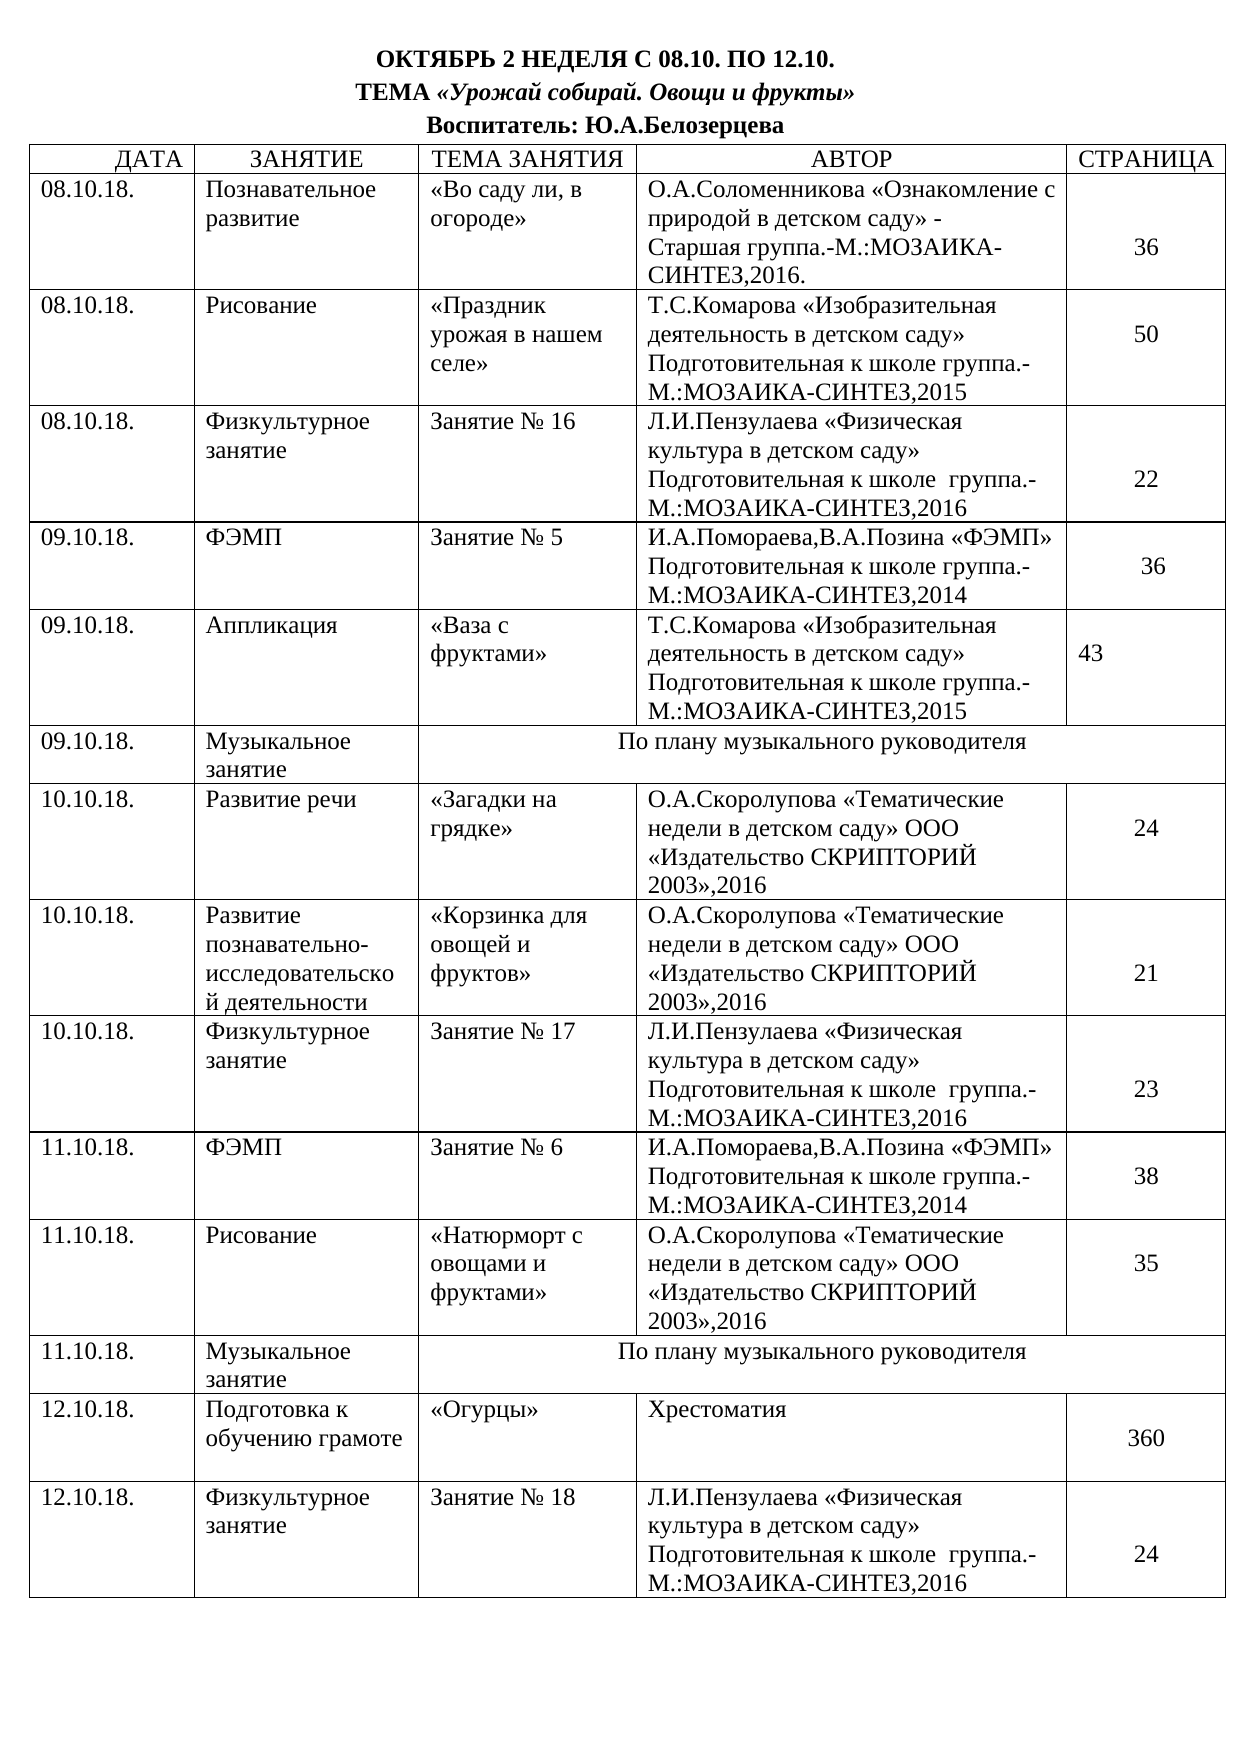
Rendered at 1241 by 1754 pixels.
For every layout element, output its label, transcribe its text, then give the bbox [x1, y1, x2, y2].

table_cell 09.10.18. [30, 523, 194, 609]
table_header АВТОР [637, 145, 1066, 173]
table_cell 10.10.18. [30, 1016, 194, 1131]
table_cell Подготовка к обучению грамоте [195, 1394, 418, 1481]
table_cell «Корзинка для овощей и фруктов» [419, 900, 636, 1015]
table_header ТЕМА ЗАНЯТИЯ [419, 145, 636, 173]
table_cell О.А.Скоролупова «Тематические недели в детском саду» ООО «Издательство СКРИПТОРИЙ 2003»,2016 [637, 784, 1066, 899]
text ОКТЯБРЬ 2 НЕДЕЛЯ С 08.10. ПО 12.10. [0, 44, 1211, 73]
table_cell О.А.Соломенникова «Ознакомление с природой в детском саду» - Старшая группа.-М.:МОЗАИКА-СИНТЕЗ,2016. [637, 174, 1066, 289]
table_cell «Ваза с фруктами» [419, 610, 636, 725]
table_cell Занятие № 18 [419, 1482, 636, 1597]
table_cell Развитие речи [195, 784, 418, 899]
table_cell Физкультурное занятие [195, 406, 418, 521]
table_cell 11.10.18. [30, 1133, 194, 1219]
table_cell По плану музыкального руководителя [419, 726, 1225, 783]
table_cell Музыкальное занятие [195, 1336, 418, 1393]
table_cell «Праздник урожая в нашем селе» [419, 290, 636, 405]
table_cell Рисование [195, 1220, 418, 1335]
table_cell Музыкальное занятие [195, 726, 418, 783]
table_cell Познавательное развитие [195, 174, 418, 289]
table_cell Аппликация [195, 610, 418, 725]
table_cell Занятие № 17 [419, 1016, 636, 1131]
table_cell Хрестоматия [637, 1394, 1066, 1481]
table_cell 43 [1067, 610, 1225, 725]
table_header СТРАНИЦА [1067, 145, 1225, 173]
table_cell Т.С.Комарова «Изобразительная деятельность в детском саду» Подготовительная к школе группа.-М.:МОЗАИКА-СИНТЕЗ,2015 [637, 290, 1066, 405]
table_cell 12.10.18. [30, 1482, 194, 1597]
table_cell ФЭМП [195, 523, 418, 609]
table_cell Л.И.Пензулаева «Физическая культура в детском саду» Подготовительная к школе группа.-М.:МОЗАИКА-СИНТЕЗ,2016 [637, 406, 1066, 521]
table_cell 08.10.18. [30, 406, 194, 521]
table_cell ФЭМП [195, 1133, 418, 1219]
table_cell 11.10.18. [30, 1220, 194, 1335]
table_cell И.А.Помораева,В.А.Позина «ФЭМП» Подготовительная к школе группа.-М.:МОЗАИКА-СИНТЕЗ,2014 [637, 523, 1066, 609]
table_cell 12.10.18. [30, 1394, 194, 1481]
table_cell О.А.Скоролупова «Тематические недели в детском саду» ООО «Издательство СКРИПТОРИЙ 2003»,2016 [637, 900, 1066, 1015]
table_cell «Натюрморт с овощами и фруктами» [419, 1220, 636, 1335]
table_cell 50 [1067, 290, 1225, 405]
table_cell 10.10.18. [30, 784, 194, 899]
table_cell 35 [1067, 1220, 1225, 1335]
table_cell 24 [1067, 1482, 1225, 1597]
table_cell Рисование [195, 290, 418, 405]
table_cell 08.10.18. [30, 174, 194, 289]
table_header ЗАНЯТИЕ [195, 145, 418, 173]
table_cell 36 [1067, 174, 1225, 289]
table_cell По плану музыкального руководителя [419, 1336, 1225, 1393]
table_cell Физкультурное занятие [195, 1016, 418, 1131]
text ТЕМА «Урожай собирай. Овощи и фрукты» [0, 77, 1211, 106]
table_cell 21 [1067, 900, 1225, 1015]
text Воспитатель: Ю.А.Белозерцева [0, 110, 1211, 139]
table_cell Развитие познавательно-исследовательской деятельности [195, 900, 418, 1015]
table_cell 09.10.18. [30, 726, 194, 783]
table_cell 09.10.18. [30, 610, 194, 725]
table_cell 10.10.18. [30, 900, 194, 1015]
table_cell Занятие № 16 [419, 406, 636, 521]
table_cell Т.С.Комарова «Изобразительная деятельность в детском саду» Подготовительная к школе группа.-М.:МОЗАИКА-СИНТЕЗ,2015 [637, 610, 1066, 725]
table_cell «Загадки на грядке» [419, 784, 636, 899]
table_cell Л.И.Пензулаева «Физическая культура в детском саду» Подготовительная к школе группа.-М.:МОЗАИКА-СИНТЕЗ,2016 [637, 1016, 1066, 1131]
table_cell 360 [1067, 1394, 1225, 1481]
table_cell 22 [1067, 406, 1225, 521]
table_cell О.А.Скоролупова «Тематические недели в детском саду» ООО «Издательство СКРИПТОРИЙ 2003»,2016 [637, 1220, 1066, 1335]
table_cell 24 [1067, 784, 1225, 899]
table_cell И.А.Помораева,В.А.Позина «ФЭМП» Подготовительная к школе группа.-М.:МОЗАИКА-СИНТЕЗ,2014 [637, 1133, 1066, 1219]
table_cell 38 [1067, 1133, 1225, 1219]
table_cell Занятие № 5 [419, 523, 636, 609]
table_cell 11.10.18. [30, 1336, 194, 1393]
table_cell Занятие № 6 [419, 1133, 636, 1219]
table_cell «Огурцы» [419, 1394, 636, 1481]
table_cell Л.И.Пензулаева «Физическая культура в детском саду» Подготовительная к школе группа.-М.:МОЗАИКА-СИНТЕЗ,2016 [637, 1482, 1066, 1597]
table_cell 08.10.18. [30, 290, 194, 405]
table_cell 36 [1067, 523, 1225, 609]
table_cell Физкультурное занятие [195, 1482, 418, 1597]
table_cell «Во саду ли, в огороде» [419, 174, 636, 289]
table_header ДАТА [30, 145, 194, 173]
table_cell 23 [1067, 1016, 1225, 1131]
